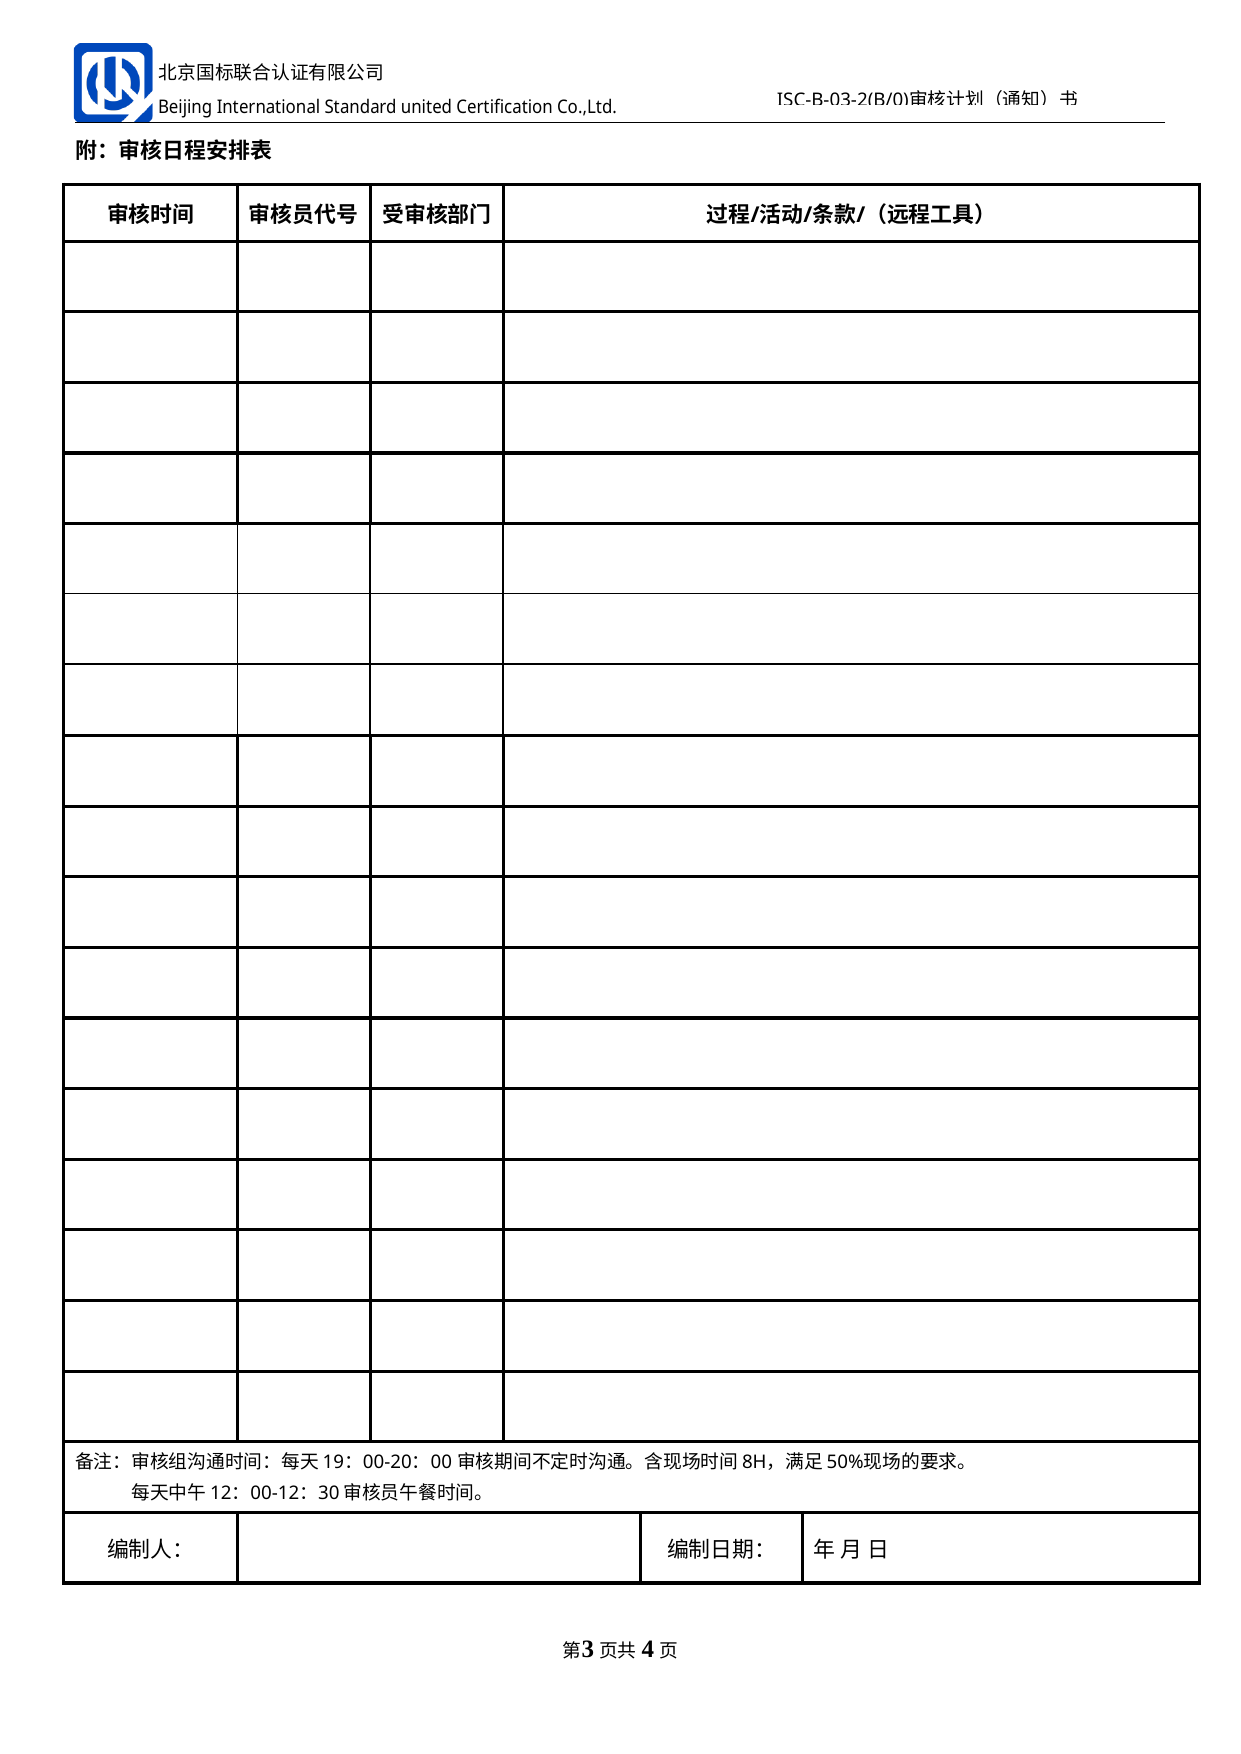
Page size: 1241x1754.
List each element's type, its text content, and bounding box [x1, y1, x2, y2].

table_cell [371, 594, 502, 663]
table_cell [505, 949, 1198, 1016]
table_cell [65, 384, 236, 451]
table_cell [65, 808, 236, 875]
table_cell [65, 949, 236, 1016]
table_cell 编制人： [65, 1514, 236, 1581]
table_header 过程/活动/条款/（远程工具） [505, 186, 1198, 239]
table_cell [505, 243, 1198, 310]
table_cell [239, 384, 369, 451]
table_cell [238, 594, 369, 663]
table_cell [372, 1373, 502, 1440]
table_cell [372, 949, 502, 1016]
table_cell [505, 1373, 1198, 1440]
table_cell [65, 455, 236, 522]
table_cell [65, 525, 237, 593]
table_cell [65, 313, 236, 381]
table_cell 年 月 日 [804, 1514, 1198, 1581]
table_cell [505, 1020, 1198, 1087]
table_cell [505, 455, 1198, 522]
table_cell [65, 1020, 236, 1087]
table_cell [239, 949, 369, 1016]
table_header 审核员代号 [239, 186, 369, 239]
table_cell [65, 878, 236, 946]
table_cell [239, 1020, 369, 1087]
table_cell [372, 808, 502, 875]
table_cell [372, 1161, 502, 1228]
table_cell [504, 665, 1198, 734]
table_cell 编制日期： [642, 1514, 801, 1581]
picture [73, 43, 153, 123]
table_cell [371, 525, 502, 593]
table_cell [239, 737, 369, 804]
table_cell [505, 1302, 1198, 1369]
table_cell [371, 665, 502, 734]
table_cell [239, 808, 369, 875]
table_cell [239, 1514, 639, 1581]
table_cell [372, 878, 502, 946]
table_cell [372, 1302, 502, 1369]
table_cell [505, 878, 1198, 946]
table_cell [65, 243, 236, 310]
table_cell [65, 737, 236, 804]
table_cell [238, 665, 369, 734]
table_cell [239, 1231, 369, 1299]
table_cell [504, 525, 1198, 593]
table_header 审核时间 [65, 186, 236, 239]
table_cell [65, 665, 237, 734]
table_cell [239, 313, 369, 381]
table_cell [372, 1090, 502, 1158]
table_cell [372, 243, 502, 310]
table_cell [505, 313, 1198, 381]
table_cell [505, 384, 1198, 451]
table_cell [239, 878, 369, 946]
table_cell [239, 1090, 369, 1158]
table_header 受审核部门 [372, 186, 502, 239]
table_cell [505, 1090, 1198, 1158]
table_cell [505, 1161, 1198, 1228]
table_cell [372, 1231, 502, 1299]
table_cell [65, 594, 237, 663]
table_cell [372, 313, 502, 381]
table_cell [372, 1020, 502, 1087]
table_cell [65, 1161, 236, 1228]
table_cell [505, 808, 1198, 875]
table_cell [65, 1090, 236, 1158]
table_cell [239, 1373, 369, 1440]
table_cell [65, 1373, 236, 1440]
text 附：审核日程安排表 [75, 131, 1165, 165]
table_cell 备注：审核组沟通时间：每天19：00-20：00 审核期间不定时沟通。含现场时间8H，满足50%现场的要求。 每天中午12：00-12：30审核员午餐时间。 [65, 1443, 1198, 1511]
table_cell [65, 1302, 236, 1369]
table_cell [239, 243, 369, 310]
table_cell [65, 1231, 236, 1299]
table_cell [239, 1161, 369, 1228]
table_cell [372, 384, 502, 451]
table_cell [372, 455, 502, 522]
table_cell [505, 737, 1198, 804]
table_cell [239, 455, 369, 522]
table_cell [239, 1302, 369, 1369]
table_cell [238, 525, 369, 593]
table_cell [505, 1231, 1198, 1299]
table_cell [372, 737, 502, 804]
table_cell [504, 594, 1198, 663]
